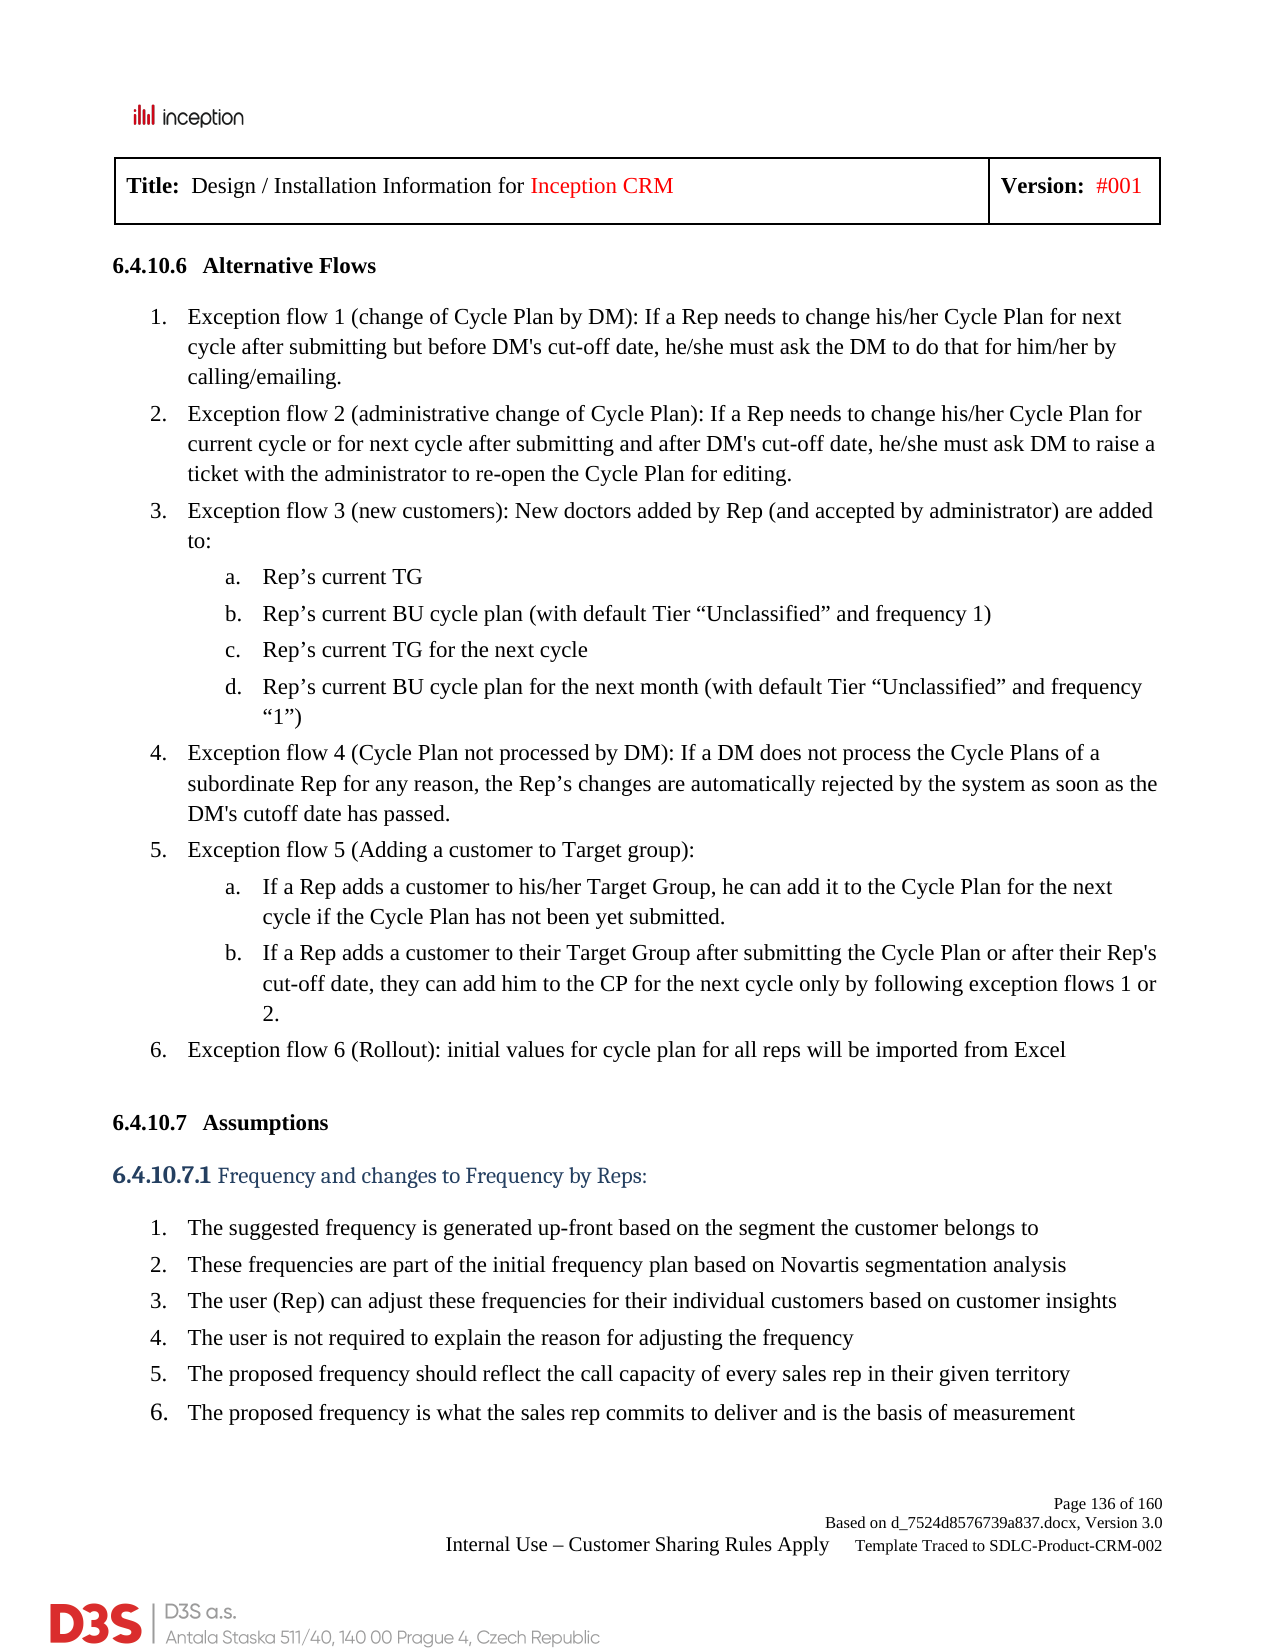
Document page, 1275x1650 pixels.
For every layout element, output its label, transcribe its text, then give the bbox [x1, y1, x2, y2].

subtitle Alternative Flows [112, 252, 1162, 278]
list Exception flow 5 (Adding a customer to Target group): [150, 836, 1162, 863]
list Exception flow 3 (new customers): New doctors added by Rep (and accepted by administrator) are added to: [150, 497, 1162, 553]
list Rep’s current BU cycle plan for the next month (with default Tier “Unclassified” and frequency “1”) [225, 673, 1162, 729]
list The user is not required to explain the reason for adjusting the frequency [150, 1324, 1162, 1350]
picture [126, 85, 251, 148]
list If a Rep adds a customer to his/her Target Group, he can add it to the Cycle Plan for the next cycle if the Cycle Plan has not been yet submitted. [225, 873, 1162, 929]
list Exception flow 2 (administrative change of Cycle Plan): If a Rep needs to change his/her Cycle Plan for current cycle or for next cycle after submitting and after DM's cut-off date, he/she must ask DM to raise a ticket with the administrator to re-open the Cycle Plan for editing. [150, 400, 1162, 487]
list Exception flow 1 (change of Cycle Plan by DM): If a Rep needs to change his/her Cycle Plan for next cycle after submitting but before DM's cut-off date, he/she must ask the DM to do that for him/her by calling/emailing. [150, 303, 1162, 390]
list The proposed frequency is what the sales rep commits to deliver and is the basis of measurement [150, 1397, 1162, 1456]
list These frequencies are part of the initial frequency plan based on Novartis segmentation analysis [150, 1251, 1162, 1277]
picture [4, 1557, 1245, 1650]
list Exception flow 6 (Rollout): initial values for cycle plan for all reps will be imported from Excel [150, 1036, 1162, 1063]
list The user (Rep) can adjust these frequencies for their individual customers based on customer insights [150, 1287, 1162, 1314]
list The proposed frequency should reflect the call capacity of every sales rep in their given territory [150, 1360, 1162, 1387]
subtitle Assumptions [112, 1109, 1162, 1136]
subtitle Frequency and changes to Frequency by Reps: [112, 1161, 1162, 1189]
list Rep’s current TG [225, 563, 1162, 590]
list Rep’s current BU cycle plan (with default Tier “Unclassified” and frequency 1) [225, 600, 1162, 626]
list If a Rep adds a customer to their Target Group after submitting the Cycle Plan or after their Rep's cut-off date, they can add him to the CP for the next cycle only by following exception flows 1 or 2. [225, 939, 1162, 1026]
list Exception flow 4 (Cycle Plan not processed by DM): If a DM does not process the Cycle Plans of a subordinate Rep for any reason, the Rep’s changes are automatically rejected by the system as soon as the DM's cutoff date has passed. [150, 739, 1162, 826]
list The suggested frequency is generated up-front based on the segment the customer belongs to [150, 1214, 1162, 1241]
list Rep’s current TG for the next cycle [225, 636, 1162, 663]
